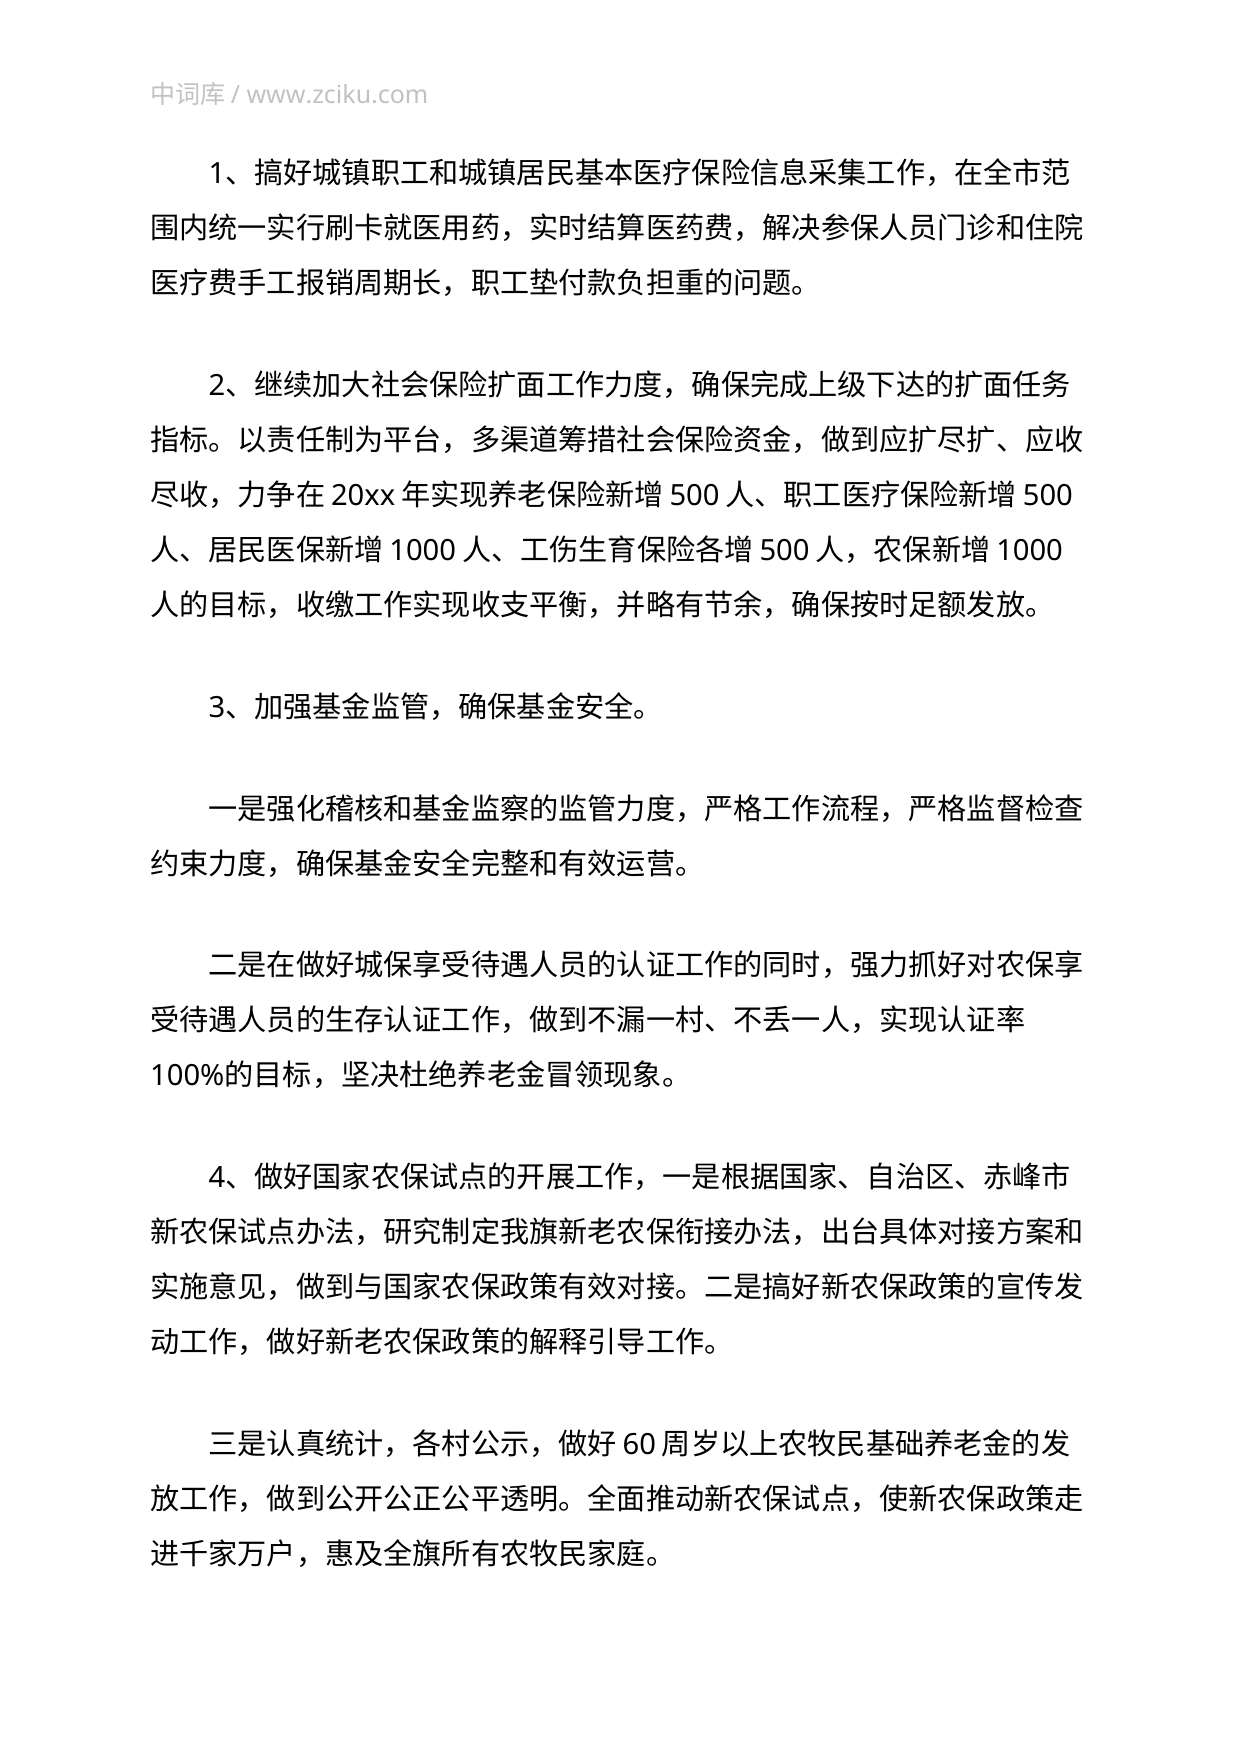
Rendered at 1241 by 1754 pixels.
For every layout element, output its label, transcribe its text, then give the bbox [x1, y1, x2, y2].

text 1、搞好城镇职工和城镇居民基本医疗保险信息采集工作，在全市范围内统一实行刷卡就医用药，实时结算医药费，解决参保人员门诊和住院医疗费手工报销周期长，职工垫付款负担重的问题。 [150, 150, 1090, 302]
text 2、继续加大社会保险扩面工作力度，确保完成上级下达的扩面任务指标。以责任制为平台，多渠道筹措社会保险资金，做到应扩尽扩、应收尽收，力争在20xx年实现养老保险新增500人、职工医疗保险新增500人、居民医保新增1000人、工伤生育保险各增500人，农保新增1000人的目标，收缴工作实现收支平衡，并略有节余，确保按时足额发放。 [150, 362, 1090, 624]
text 4、做好国家农保试点的开展工作，一是根据国家、自治区、赤峰市新农保试点办法，研究制定我旗新老农保衔接办法，出台具体对接方案和实施意见，做到与国家农保政策有效对接。二是搞好新农保政策的宣传发动工作，做好新老农保政策的解释引导工作。 [150, 1154, 1090, 1361]
text 一是强化稽核和基金监察的监管力度，严格工作流程，严格监督检查约束力度，确保基金安全完整和有效运营。 [150, 785, 1090, 882]
text 二是在做好城保享受待遇人员的认证工作的同时，强力抓好对农保享受待遇人员的生存认证工作，做到不漏一村、不丢一人，实现认证率100%的目标，坚决杜绝养老金冒领现象。 [150, 942, 1090, 1094]
text 三是认真统计，各村公示，做好60周岁以上农牧民基础养老金的发放工作，做到公开公正公平透明。全面推动新农保试点，使新农保政策走进千家万户，惠及全旗所有农牧民家庭。 [150, 1420, 1090, 1572]
text 3、加强基金监管，确保基金安全。 [150, 683, 1090, 726]
